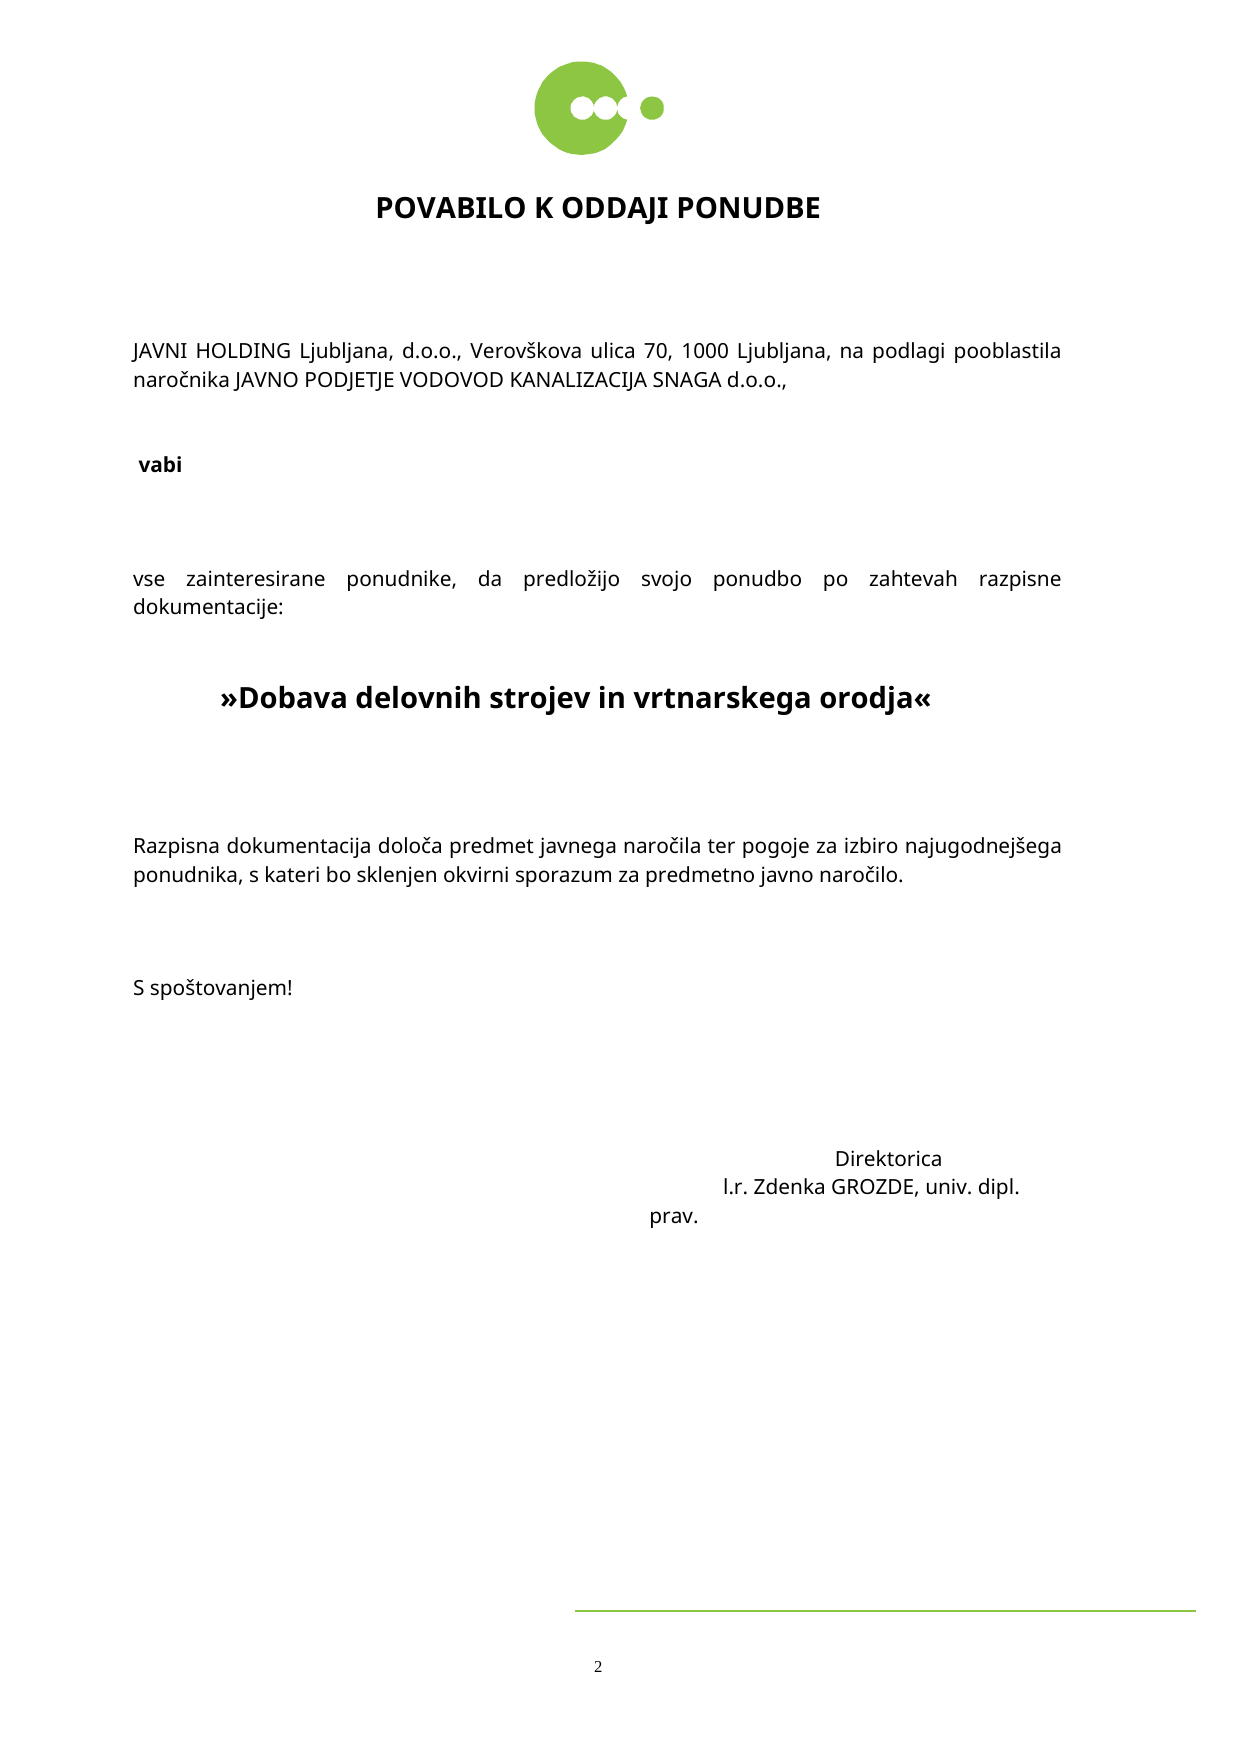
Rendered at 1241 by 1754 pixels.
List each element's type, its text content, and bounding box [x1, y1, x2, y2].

text Razpisna dokumentacija določa predmet javnega naročila ter pogoje za izbiro najugodnejšega ponudnika, s kateri bo sklenjen okvirni sporazum za predmetno javno naročilo. [133, 831, 1063, 888]
subtitle POVABILO K ODDAJI PONUDBE [133, 187, 1063, 227]
text Direktorica [797, 1144, 1063, 1172]
text l.r. Zdenka GROZDE, univ. dipl. prav. [649, 1172, 1063, 1229]
text S spoštovanjem! [133, 973, 1063, 1002]
text »Dobava delovnih strojev in vrtnarskega orodja« [133, 678, 1019, 717]
text vabi [133, 450, 1063, 479]
text vse zainteresirane ponudnike, da predložijo svojo ponudbo po zahtevah razpisne dokumentacije: [133, 564, 1063, 621]
text JAVNI HOLDING Ljubljana, d.o.o., Verovškova ulica 70, 1000 Ljubljana, na podlagi pooblastila naročnika JAVNO PODJETJE VODOVOD KANALIZACIJA SNAGA d.o.o., [133, 337, 1063, 393]
